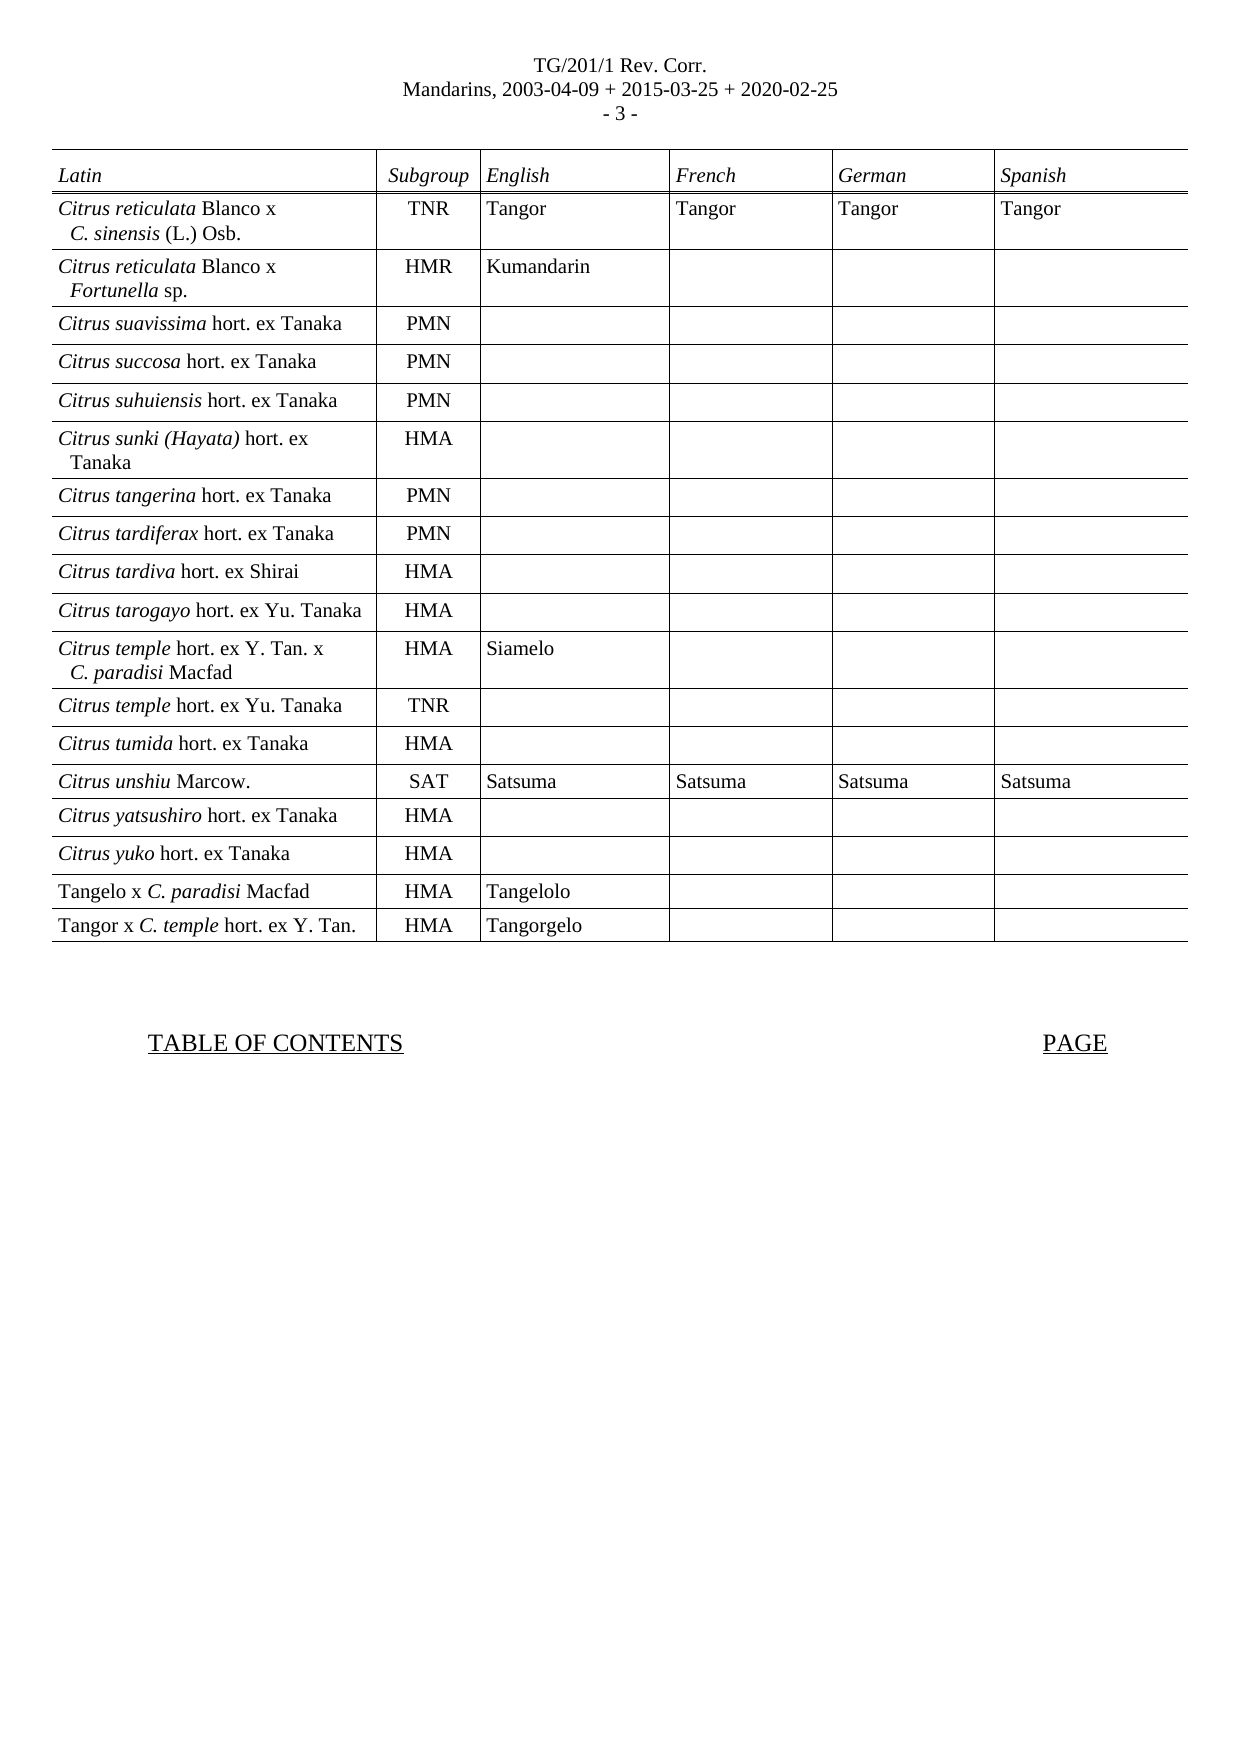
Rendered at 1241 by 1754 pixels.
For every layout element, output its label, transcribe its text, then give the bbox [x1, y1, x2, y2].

table_cell Tangorgelo [481, 909, 669, 941]
table_cell [670, 422, 832, 478]
table_cell Citrus tardiva hort. ex Shirai [52, 555, 376, 592]
table_cell [481, 799, 669, 836]
table_cell PMN [377, 384, 480, 421]
table_cell [833, 384, 994, 421]
table_cell [833, 632, 994, 688]
table_cell [670, 727, 832, 764]
table_cell [995, 632, 1188, 688]
table_cell [833, 909, 994, 941]
table_cell Citrus suhuiensis hort. ex Tanaka [52, 384, 376, 421]
table_cell [833, 517, 994, 554]
table_cell [670, 555, 832, 592]
table_cell [833, 345, 994, 382]
table_cell [670, 250, 832, 306]
table_cell [670, 632, 832, 688]
table_cell [995, 345, 1188, 382]
table_cell [481, 384, 669, 421]
table_cell [833, 689, 994, 726]
table_cell [670, 689, 832, 726]
table_cell [670, 479, 832, 516]
table_header English [481, 150, 669, 191]
table_cell Citrus temple hort. ex Yu. Tanaka [52, 689, 376, 726]
table_cell [481, 517, 669, 554]
table_cell [995, 875, 1188, 907]
table_cell [995, 307, 1188, 344]
table_cell [995, 837, 1188, 874]
table_header Spanish [995, 150, 1188, 191]
table_cell [833, 555, 994, 592]
table_cell [833, 250, 994, 306]
table_cell Tangor [670, 194, 832, 249]
table_cell Satsuma [481, 765, 669, 798]
table_cell [995, 422, 1188, 478]
table_cell HMA [377, 837, 480, 874]
table_cell HMA [377, 632, 480, 688]
table_cell Tangor x C. temple hort. ex Y. Tan. [52, 909, 376, 941]
table_cell Satsuma [670, 765, 832, 798]
table_cell TNR [377, 689, 480, 726]
table_cell [995, 727, 1188, 764]
table_cell [481, 479, 669, 516]
table_cell [670, 345, 832, 382]
table_header Latin [52, 150, 376, 191]
table_cell Citrus tumida hort. ex Tanaka [52, 727, 376, 764]
table_cell HMA [377, 799, 480, 836]
table_cell [670, 799, 832, 836]
table_cell [833, 307, 994, 344]
table_cell [481, 422, 669, 478]
table_cell HMA [377, 555, 480, 592]
table_cell PMN [377, 345, 480, 382]
table_cell HMA [377, 422, 480, 478]
table_cell HMA [377, 727, 480, 764]
table_cell Citrus unshiu Marcow. [52, 765, 376, 798]
table_cell [670, 837, 832, 874]
table_cell HMR [377, 250, 480, 306]
table_cell Citrus sunki (Hayata) hort. ex Tanaka [52, 422, 376, 478]
table_cell [670, 517, 832, 554]
table_cell [670, 594, 832, 631]
table_cell Citrus temple hort. ex Y. Tan. x C. paradisi Macfad [52, 632, 376, 688]
table_header French [670, 150, 832, 191]
table_cell [481, 727, 669, 764]
table_cell HMA [377, 875, 480, 907]
table_cell [481, 555, 669, 592]
table_cell Tangor [995, 194, 1188, 249]
table_cell [833, 875, 994, 907]
table_cell [995, 909, 1188, 941]
table_cell PMN [377, 479, 480, 516]
table_cell Citrus reticulata Blanco x Fortunella sp. [52, 250, 376, 306]
table_cell PMN [377, 517, 480, 554]
table_header Subgroup [377, 150, 480, 191]
table_cell TNR [377, 194, 480, 249]
table_cell [995, 799, 1188, 836]
table_cell [995, 689, 1188, 726]
table_cell [833, 594, 994, 631]
table_cell [833, 837, 994, 874]
table_cell Citrus yuko hort. ex Tanaka [52, 837, 376, 874]
table_cell Citrus tarogayo hort. ex Yu. Tanaka [52, 594, 376, 631]
table_cell HMA [377, 909, 480, 941]
table_cell [670, 875, 832, 907]
table_cell Kumandarin [481, 250, 669, 306]
table_cell [481, 837, 669, 874]
table_cell Satsuma [995, 765, 1188, 798]
table_cell Citrus yatsushiro hort. ex Tanaka [52, 799, 376, 836]
table_cell [995, 384, 1188, 421]
table_cell [481, 307, 669, 344]
table_cell Citrus suavissima hort. ex Tanaka [52, 307, 376, 344]
table_cell [670, 307, 832, 344]
table_cell Siamelo [481, 632, 669, 688]
table_cell Citrus tangerina hort. ex Tanaka [52, 479, 376, 516]
table_cell [995, 517, 1188, 554]
table_cell [833, 727, 994, 764]
table_cell [995, 594, 1188, 631]
table_header German [833, 150, 994, 191]
table_cell Tangelo x C. paradisi Macfad [52, 875, 376, 907]
table_cell [670, 909, 832, 941]
table_cell Tangor [833, 194, 994, 249]
table_cell [481, 594, 669, 631]
table_cell Citrus succosa hort. ex Tanaka [52, 345, 376, 382]
table_cell [995, 555, 1188, 592]
text TABLE OF CONTENTS PAGE [148, 1028, 1093, 1057]
table_cell [833, 422, 994, 478]
table_cell PMN [377, 307, 480, 344]
table_cell [833, 799, 994, 836]
table_cell SAT [377, 765, 480, 798]
table_cell [481, 345, 669, 382]
table_cell HMA [377, 594, 480, 631]
table_cell Tangelolo [481, 875, 669, 907]
table_cell [995, 250, 1188, 306]
table_cell Citrus reticulata Blanco x C. sinensis (L.) Osb. [52, 194, 376, 249]
table_cell [833, 479, 994, 516]
table_cell [995, 479, 1188, 516]
table_cell [670, 384, 832, 421]
table_cell Tangor [481, 194, 669, 249]
table_cell Citrus tardiferax hort. ex Tanaka [52, 517, 376, 554]
table_cell [481, 689, 669, 726]
table_cell Satsuma [833, 765, 994, 798]
